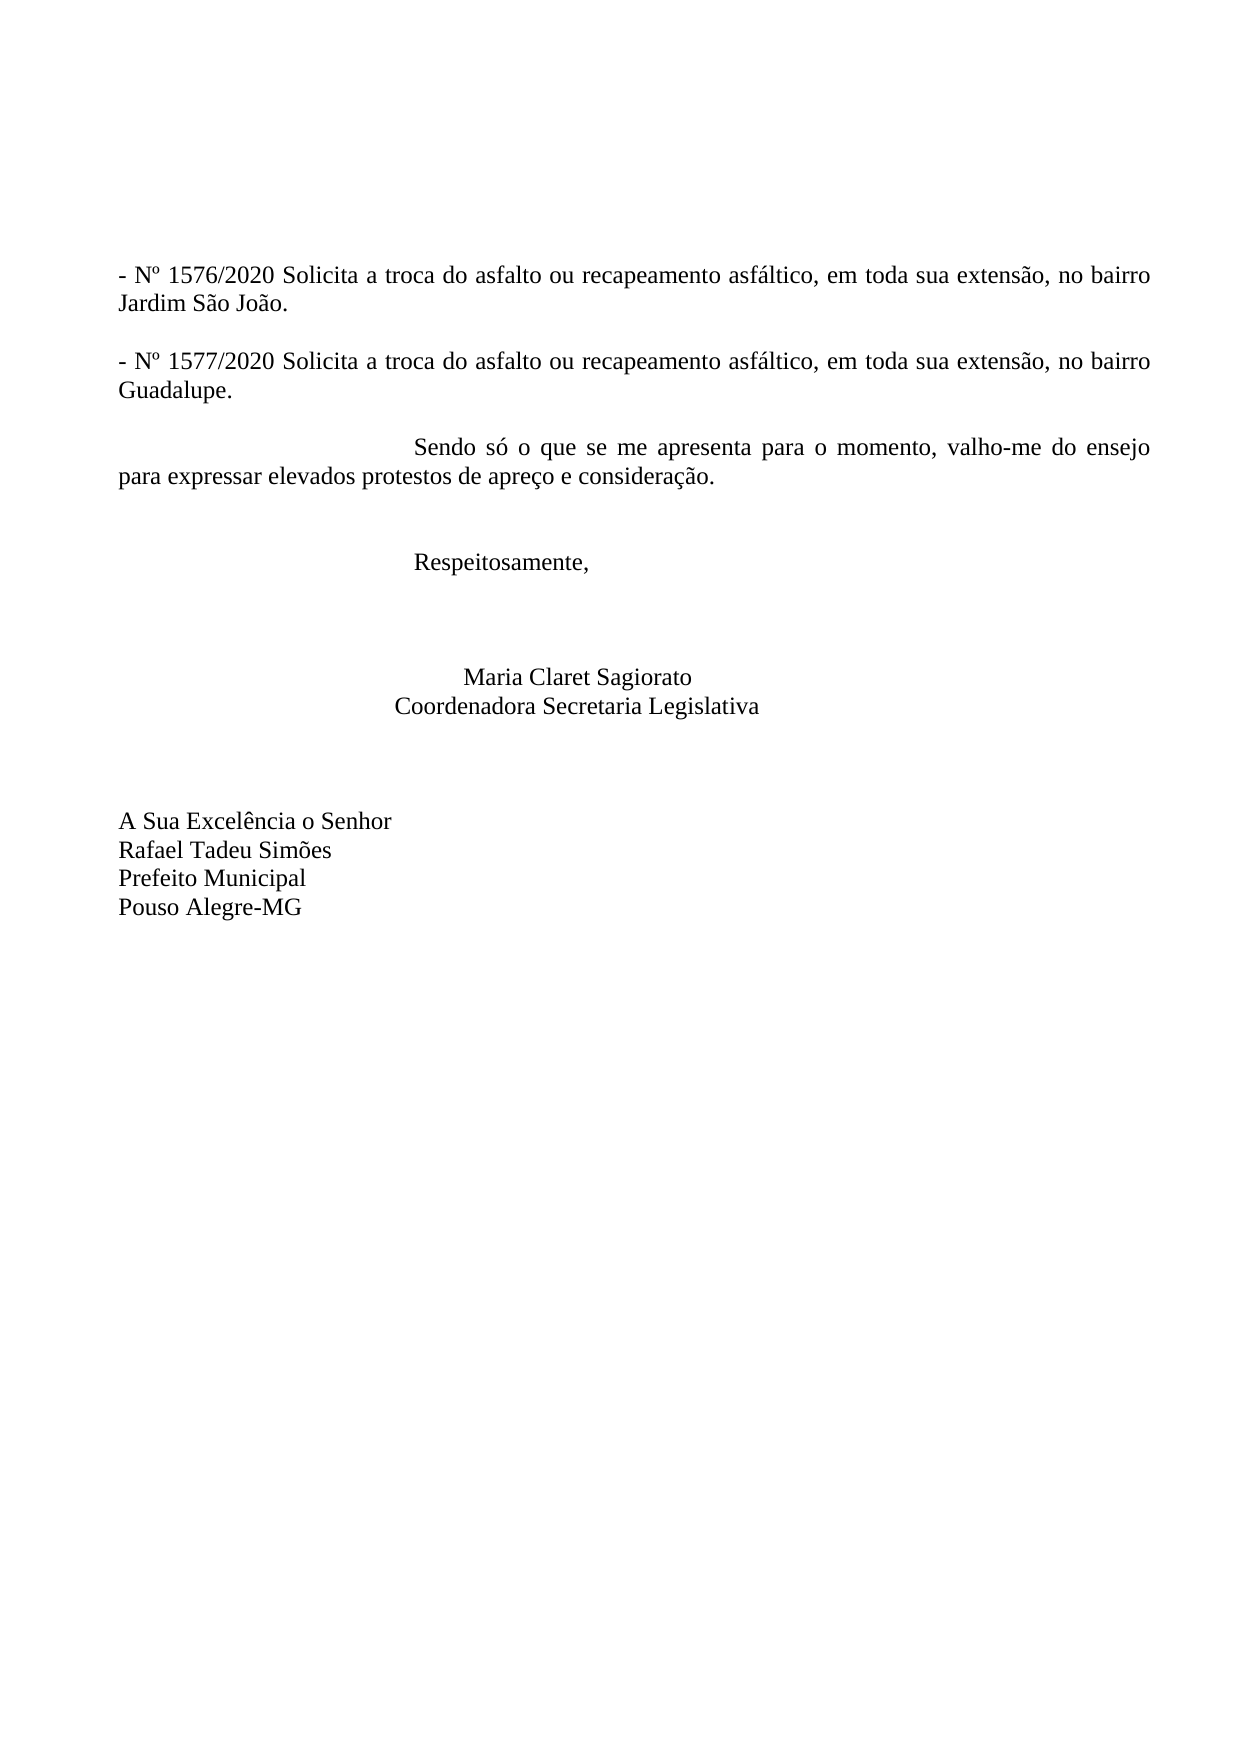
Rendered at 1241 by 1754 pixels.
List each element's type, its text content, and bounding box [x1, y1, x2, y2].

text Prefeito Municipal [118, 863, 1152, 892]
table_cell Coordenadora Secretaria Legislativa [264, 691, 1152, 720]
text Respeitosamente, [118, 547, 1152, 576]
text Pouso Alegre-MG [118, 892, 1152, 921]
table_header Maria Claret Sagiorato [264, 634, 1152, 691]
text Rafael Tadeu Simões [118, 835, 1152, 863]
text - Nº 1576/2020 Solicita a troca do asfalto ou recapeamento asfáltico, em toda sua extensão, no bairro Jardim São João. [118, 260, 1152, 317]
text Sendo só o que se me apresenta para o momento, valho-me do ensejo para expressar elevados protestos de apreço e consideração. [118, 432, 1152, 490]
text A Sua Excelência o Senhor [118, 806, 1152, 835]
text - Nº 1577/2020 Solicita a troca do asfalto ou recapeamento asfáltico, em toda sua extensão, no bairro Guadalupe. [118, 346, 1152, 403]
